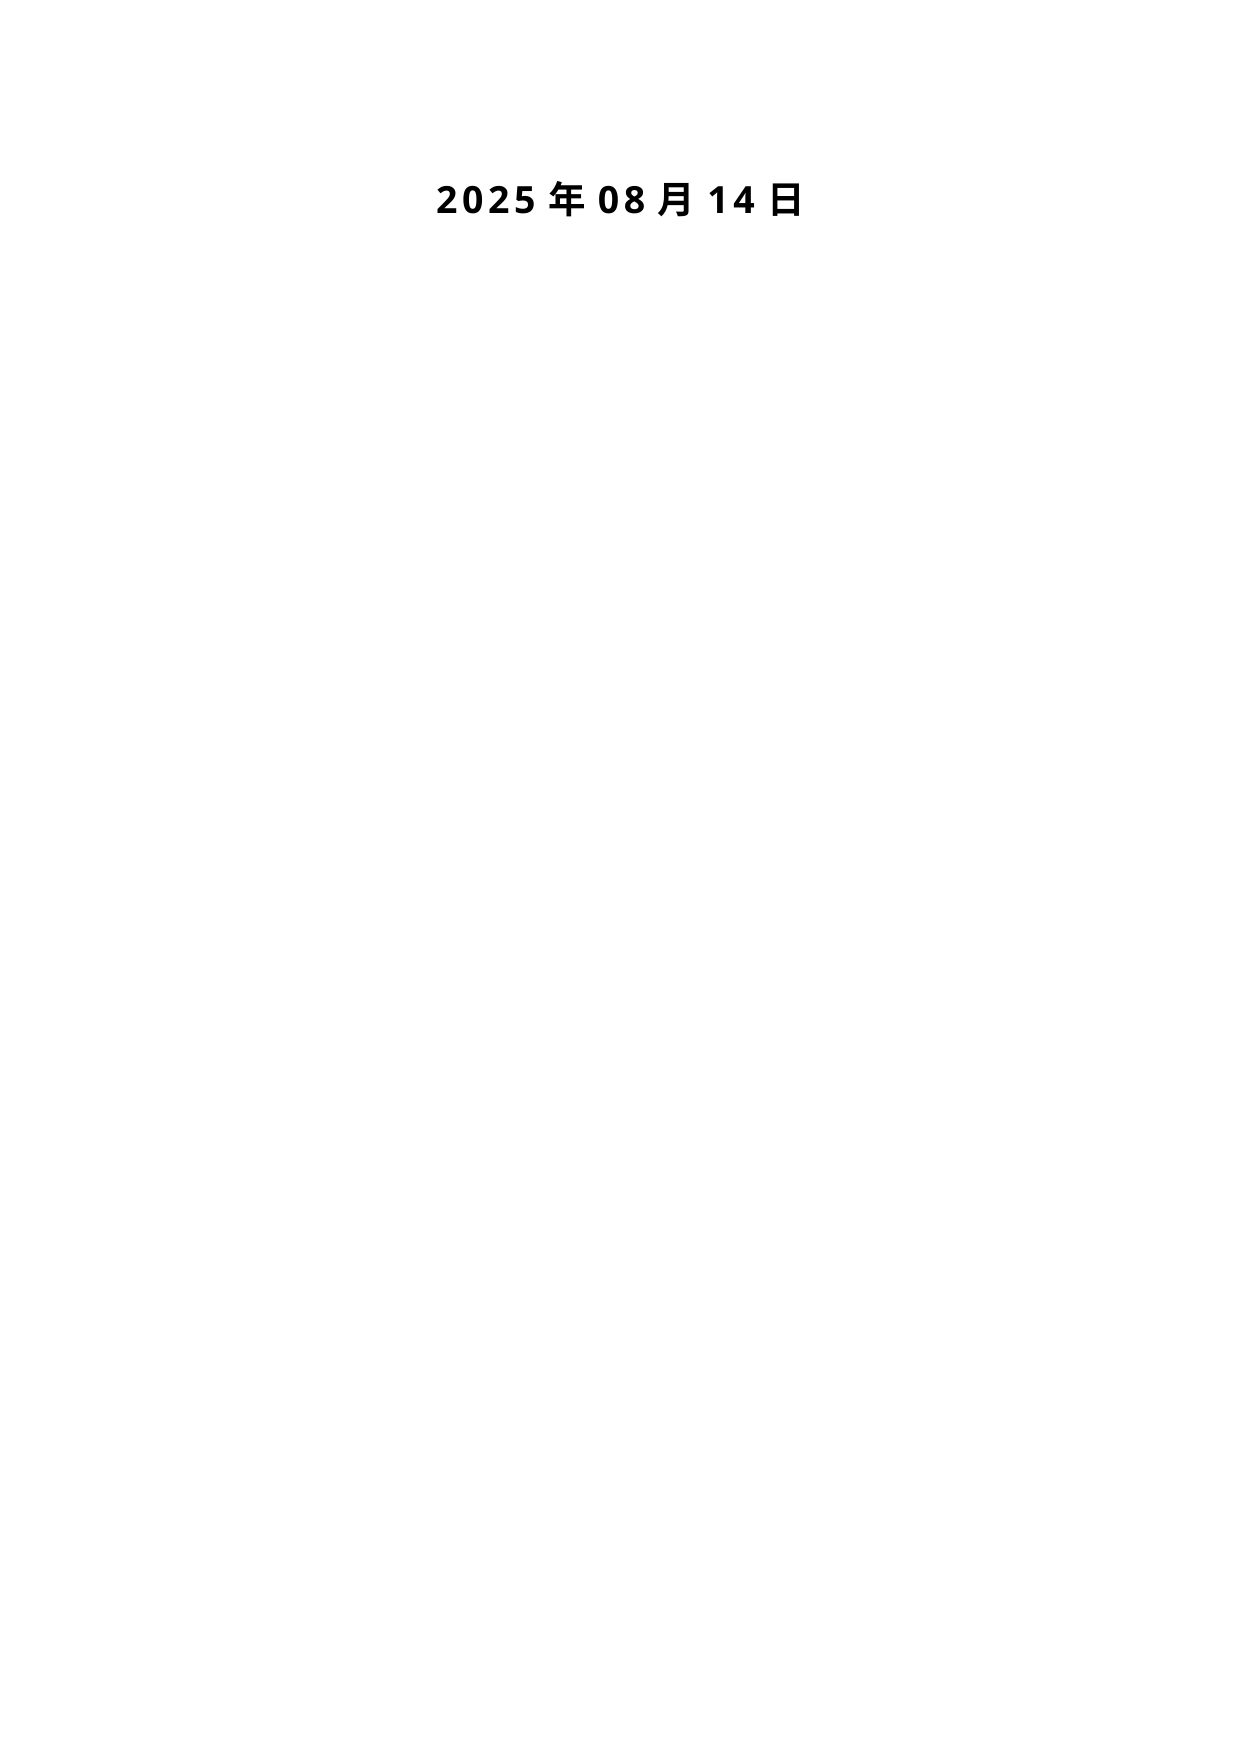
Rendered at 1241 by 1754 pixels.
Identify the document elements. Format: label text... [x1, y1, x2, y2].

text 2025年08月14日 [148, 164, 1093, 231]
